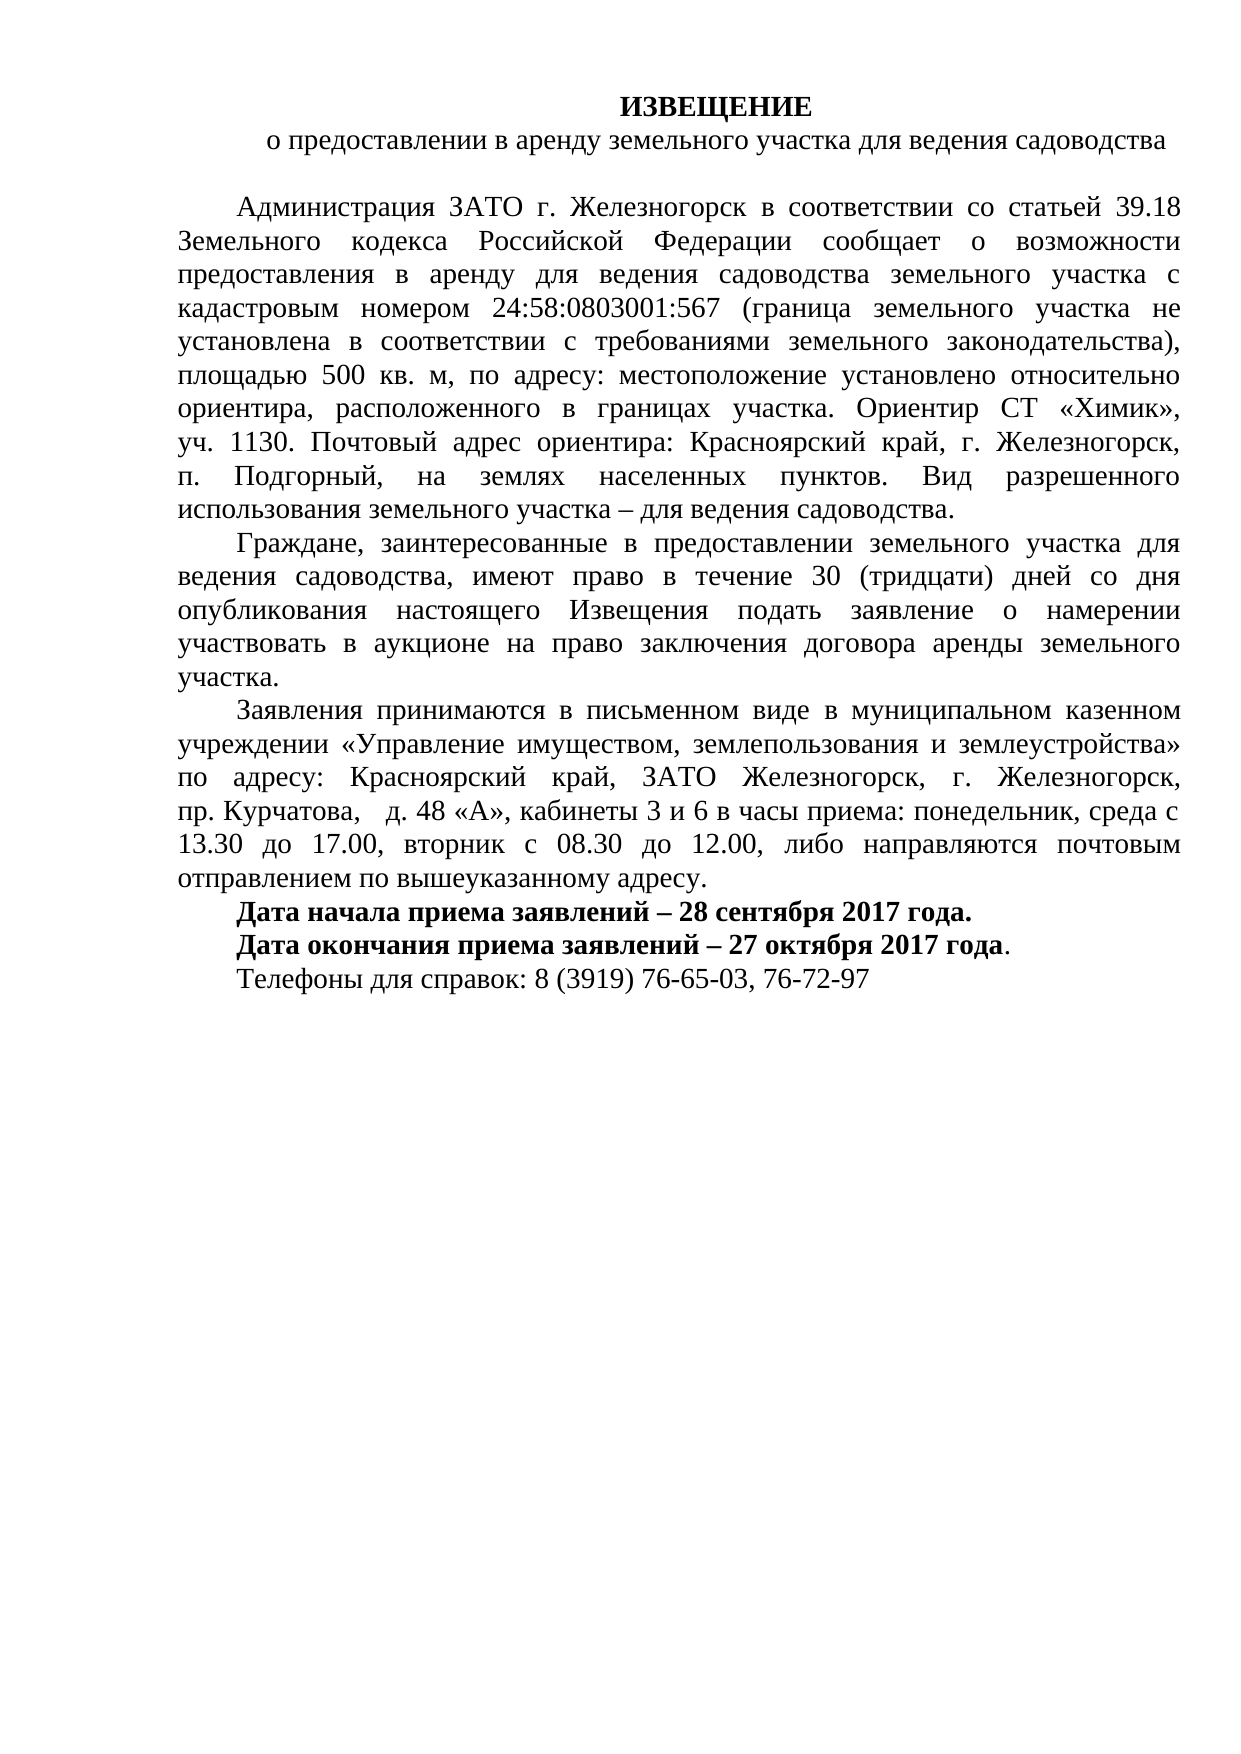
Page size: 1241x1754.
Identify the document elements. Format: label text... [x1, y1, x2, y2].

text Администрация ЗАТО г. Железногорск в соответствии со статьей 39.18 Земельного кодекса Российской Федерации сообщает о возможности предоставления в аренду для ведения садоводства земельного участка с кадастровым номером 24:58:0803001:567 (граница земельного участка не установлена в соответствии с требованиями земельного законодательства), площадью 500 кв. м, по адресу: местоположение установлено относительно ориентира, расположенного в границах участка. Ориентир СТ «Химик», уч. 1130. Почтовый адрес ориентира: Красноярский край, г. Железногорск, п. Подгорный, на землях населенных пунктов. Вид разрешенного использования земельного участка – для ведения садоводства. [177, 189, 1181, 525]
text Дата начала приема заявлений – 28 сентября 2017 года. [177, 894, 1181, 927]
text Дата окончания приема заявлений – 27 октября 2017 года. [177, 927, 1181, 961]
text ИЗВЕЩЕНИЕ [177, 89, 1181, 122]
text о предоставлении в аренду земельного участка для ведения садоводства [177, 122, 1181, 156]
text Заявления принимаются в письменном виде в муниципальном казенном учреждении «Управление имуществом, землепользования и землеустройства» по адресу: Красноярский край, ЗАТО Железногорск, г. Железногорск, пр. Курчатова, д. 48 «А», кабинеты 3 и 6 в часы приема: понедельник, среда с 13.30 до 17.00, вторник с 08.30 до 12.00, либо направляются почтовым отправлением по вышеуказанному адресу. [177, 692, 1181, 894]
text Граждане, заинтересованные в предоставлении земельного участка для ведения садоводства, имеют право в течение 30 (тридцати) дней со дня опубликования настоящего Извещения подать заявление о намерении участвовать в аукционе на право заключения договора аренды земельного участка. [177, 525, 1181, 692]
text Телефоны для справок: 8 (3919) 76-65-03, 76-72-97 [177, 961, 1181, 994]
